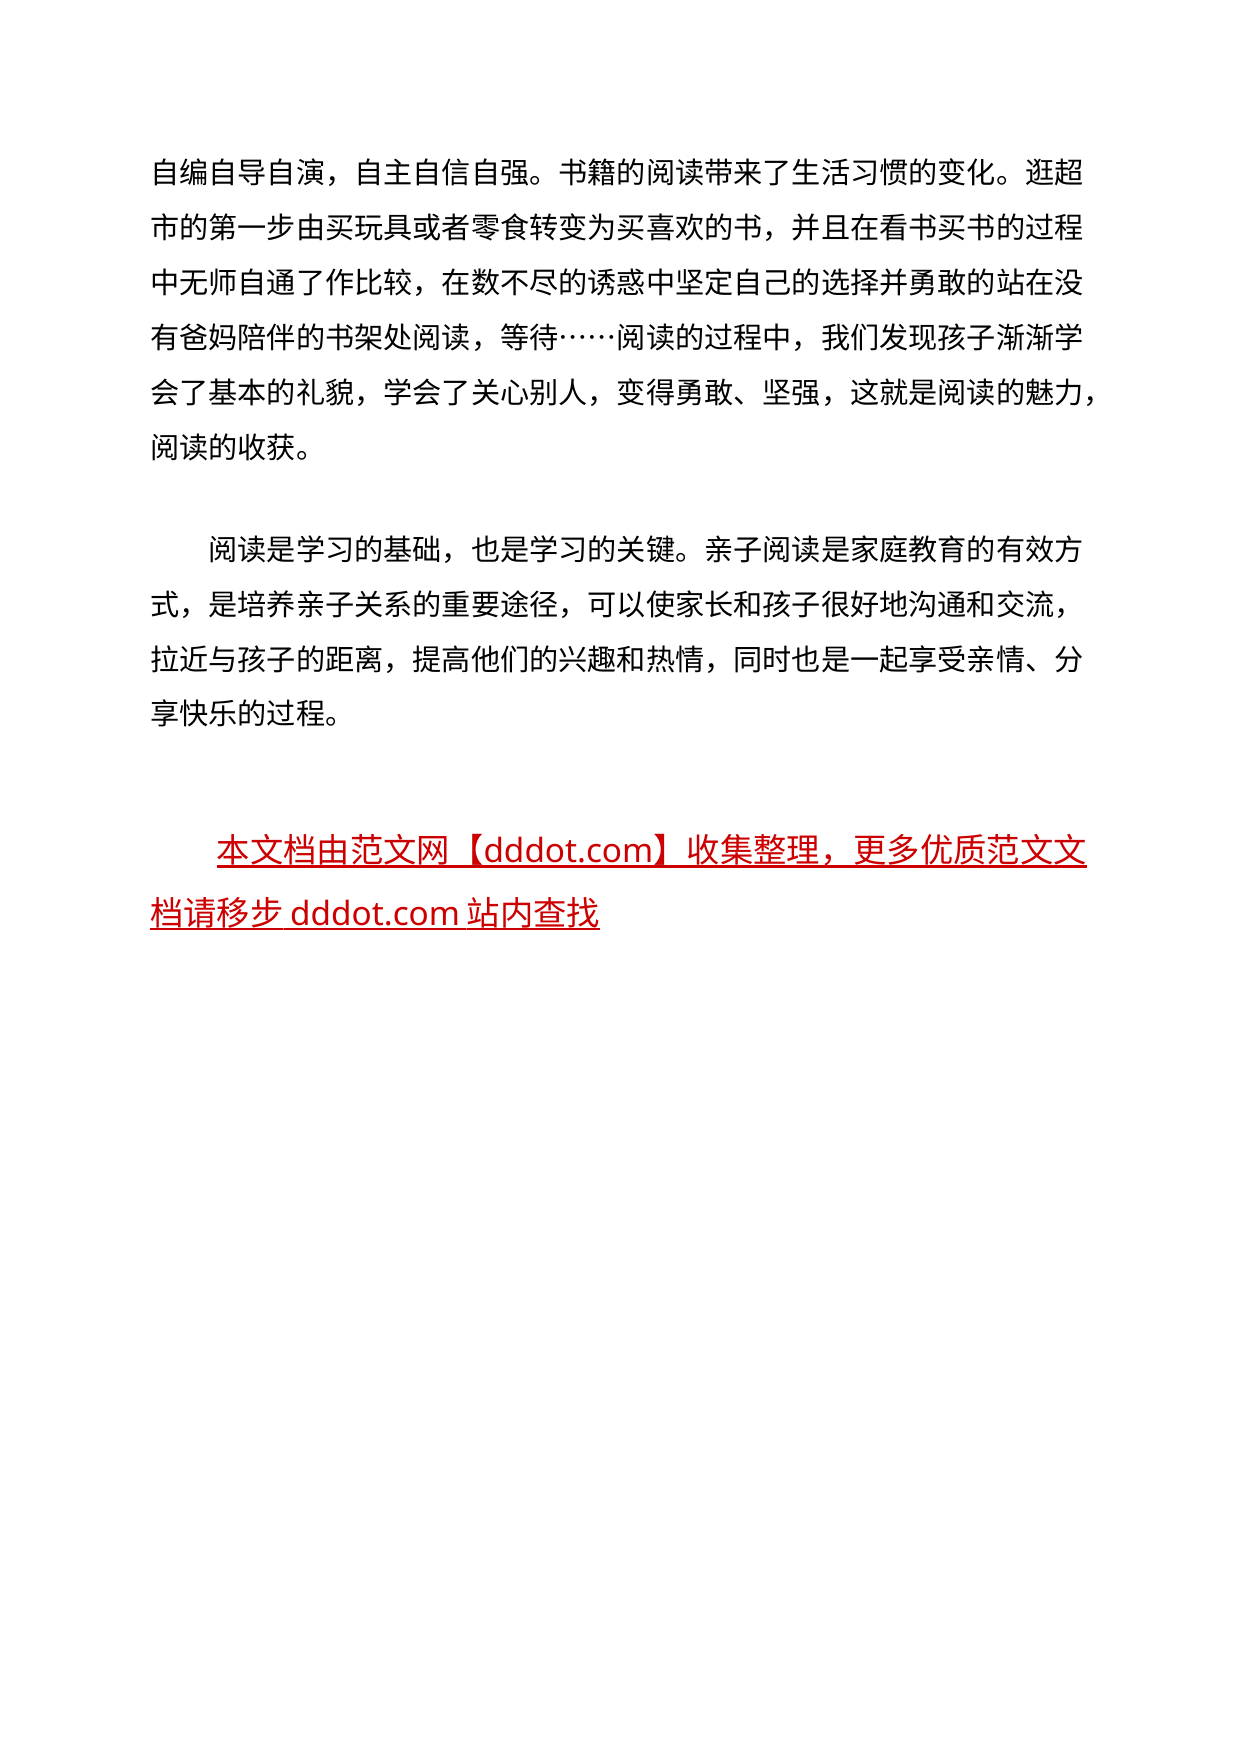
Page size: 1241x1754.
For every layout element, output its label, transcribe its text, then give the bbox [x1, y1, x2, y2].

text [150, 150, 1090, 467]
text 本文档由范文网【dddot.com】收集整理，更多优质范文文档请移步dddot.com站内查找 [150, 824, 1090, 935]
text 阅读是学习的基础，也是学习的关键。亲子阅读是家庭教育的有效方式，是培养亲子关系的重要途径，可以使家长和孩子很好地沟通和交流，拉近与孩子的距离，提高他们的兴趣和热情，同时也是一起享受亲情、分享快乐的过程。 [150, 526, 1090, 733]
